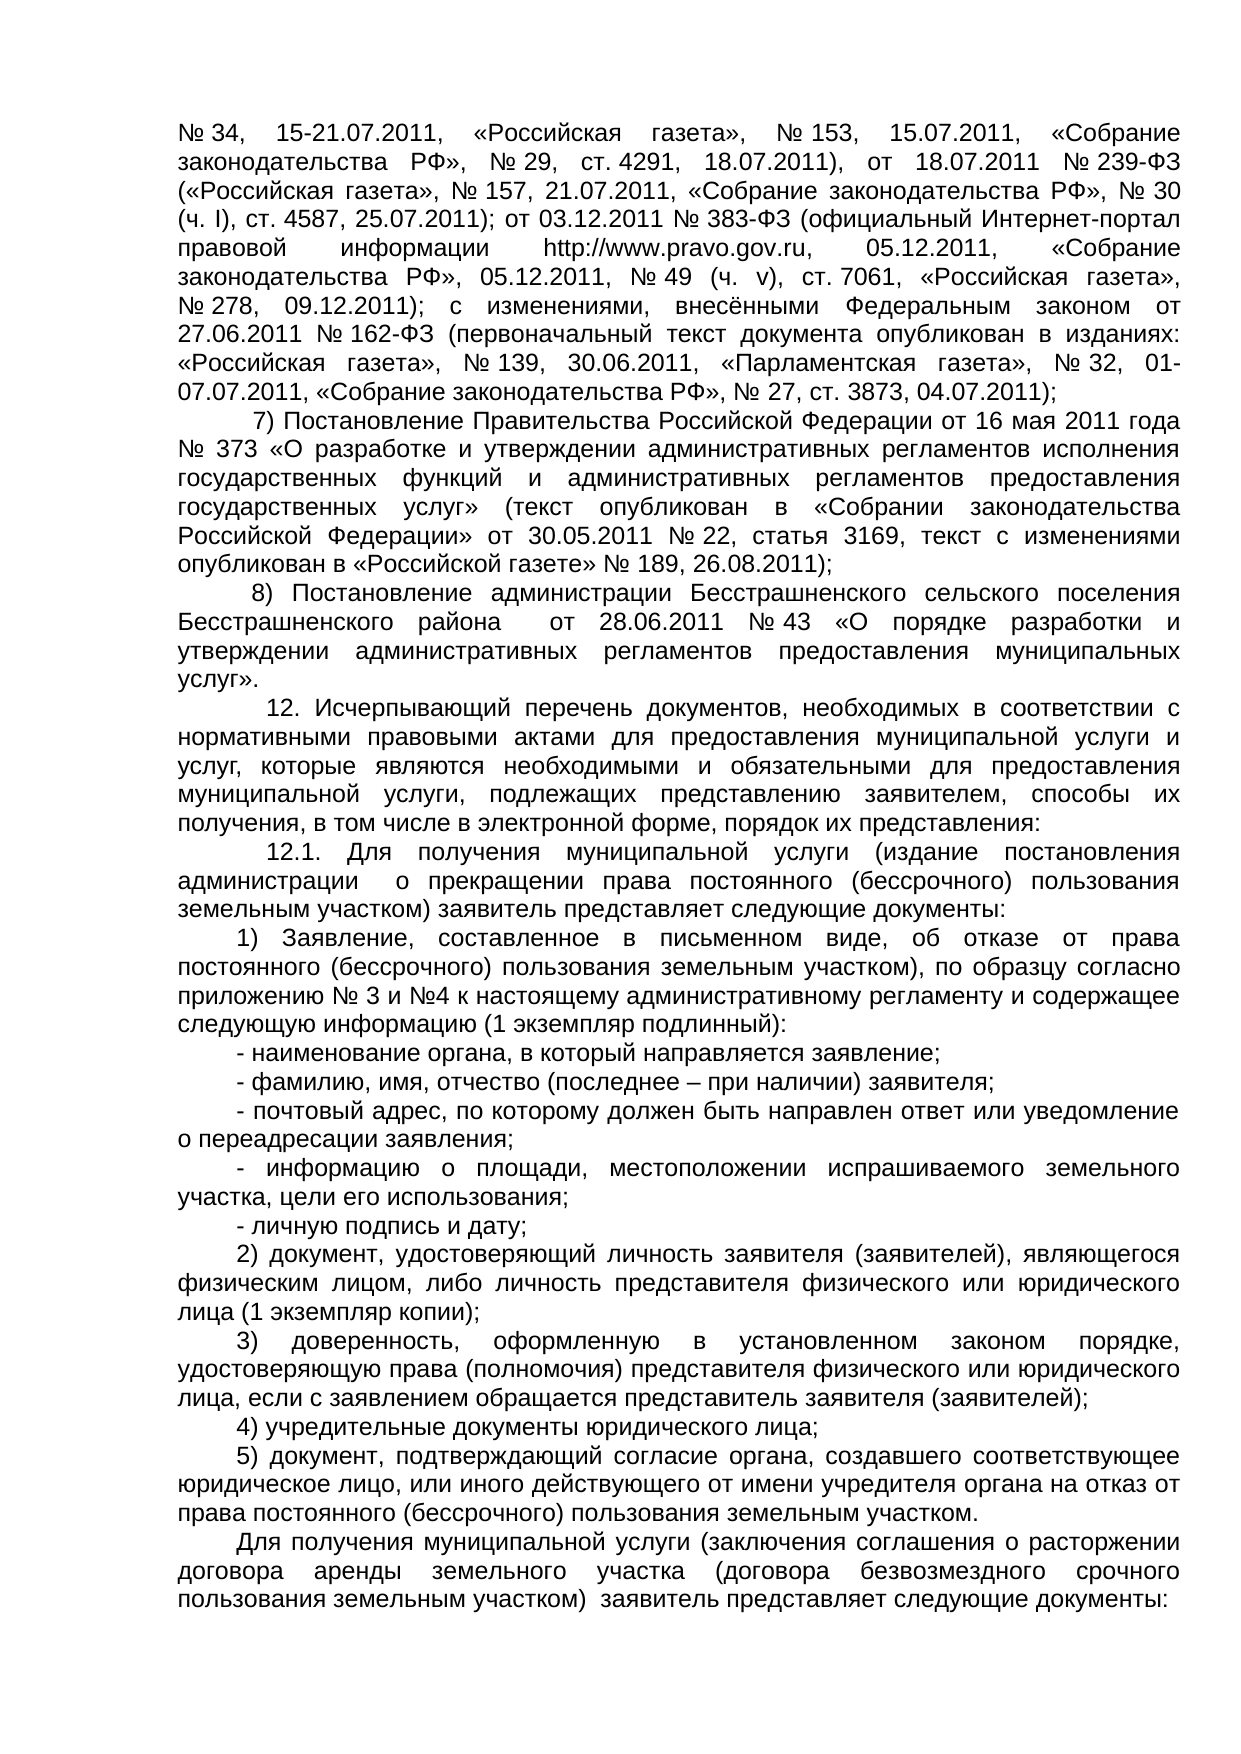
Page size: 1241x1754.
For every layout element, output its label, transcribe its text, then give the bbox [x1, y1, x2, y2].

text 1) Заявление, составленное в письменном виде, об отказе от права постоянного (бессрочного) пользования земельным участком), по образцу согласно приложению № 3 и №4 к настоящему административному регламенту и содержащее следующую информацию (1 экземпляр подлинный): [177, 923, 1181, 1038]
text 12. Исчерпывающий перечень документов, необходимых в соответствии с нормативными правовыми актами для предоставления муниципальной услуги и услуг, которые являются необходимыми и обязательными для предоставления муниципальной услуги, подлежащих представлению заявителем, способы их получения, в том числе в электронной форме, порядок их представления: [177, 693, 1181, 837]
text Для получения муниципальной услуги (заключения соглашения о расторжении договора аренды земельного участка (договора безвозмездного срочного пользования земельным участком) заявитель представляет следующие документы: [177, 1527, 1181, 1613]
text 8) Постановление администрации Бесстрашненского сельского поселения Бесстрашненского района от 28.06.2011 № 43 «О порядке разработки и утверждении административных регламентов предоставления муниципальных услуг». [177, 578, 1181, 693]
text 5) документ, подтверждающий согласие органа, создавшего соответствующее юридическое лицо, или иного действующего от имени учредителя органа на отказ от права постоянного (бессрочного) пользования земельным участком. [177, 1441, 1181, 1527]
text - наименование органа, в который направляется заявление; [177, 1038, 1181, 1067]
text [177, 118, 1181, 406]
text 12.1. Для получения муниципальной услуги (издание постановления администрации о прекращении права постоянного (бессрочного) пользования земельным участком) заявитель представляет следующие документы: [177, 837, 1181, 923]
text - информацию о площади, местоположении испрашиваемого земельного участка, цели его использования; [177, 1153, 1181, 1211]
text - почтовый адрес, по которому должен быть направлен ответ или уведомление о переадресации заявления; [177, 1096, 1181, 1153]
text 7) Постановление Правительства Российской Федерации от 16 мая 2011 года № 373 «О разработке и утверждении административных регламентов исполнения государственных функций и административных регламентов предоставления государственных услуг» (текст опубликован в «Собрании законодательства Российской Федерации» от 30.05.2011 № 22, статья 3169, текст с изменениями опубликован в «Российской газете» № 189, 26.08.2011); [177, 406, 1181, 578]
text 4) учредительные документы юридического лица; [177, 1412, 1181, 1441]
text - фамилию, имя, отчество (последнее – при наличии) заявителя; [177, 1067, 1181, 1096]
text - личную подпись и дату; [177, 1211, 1181, 1239]
